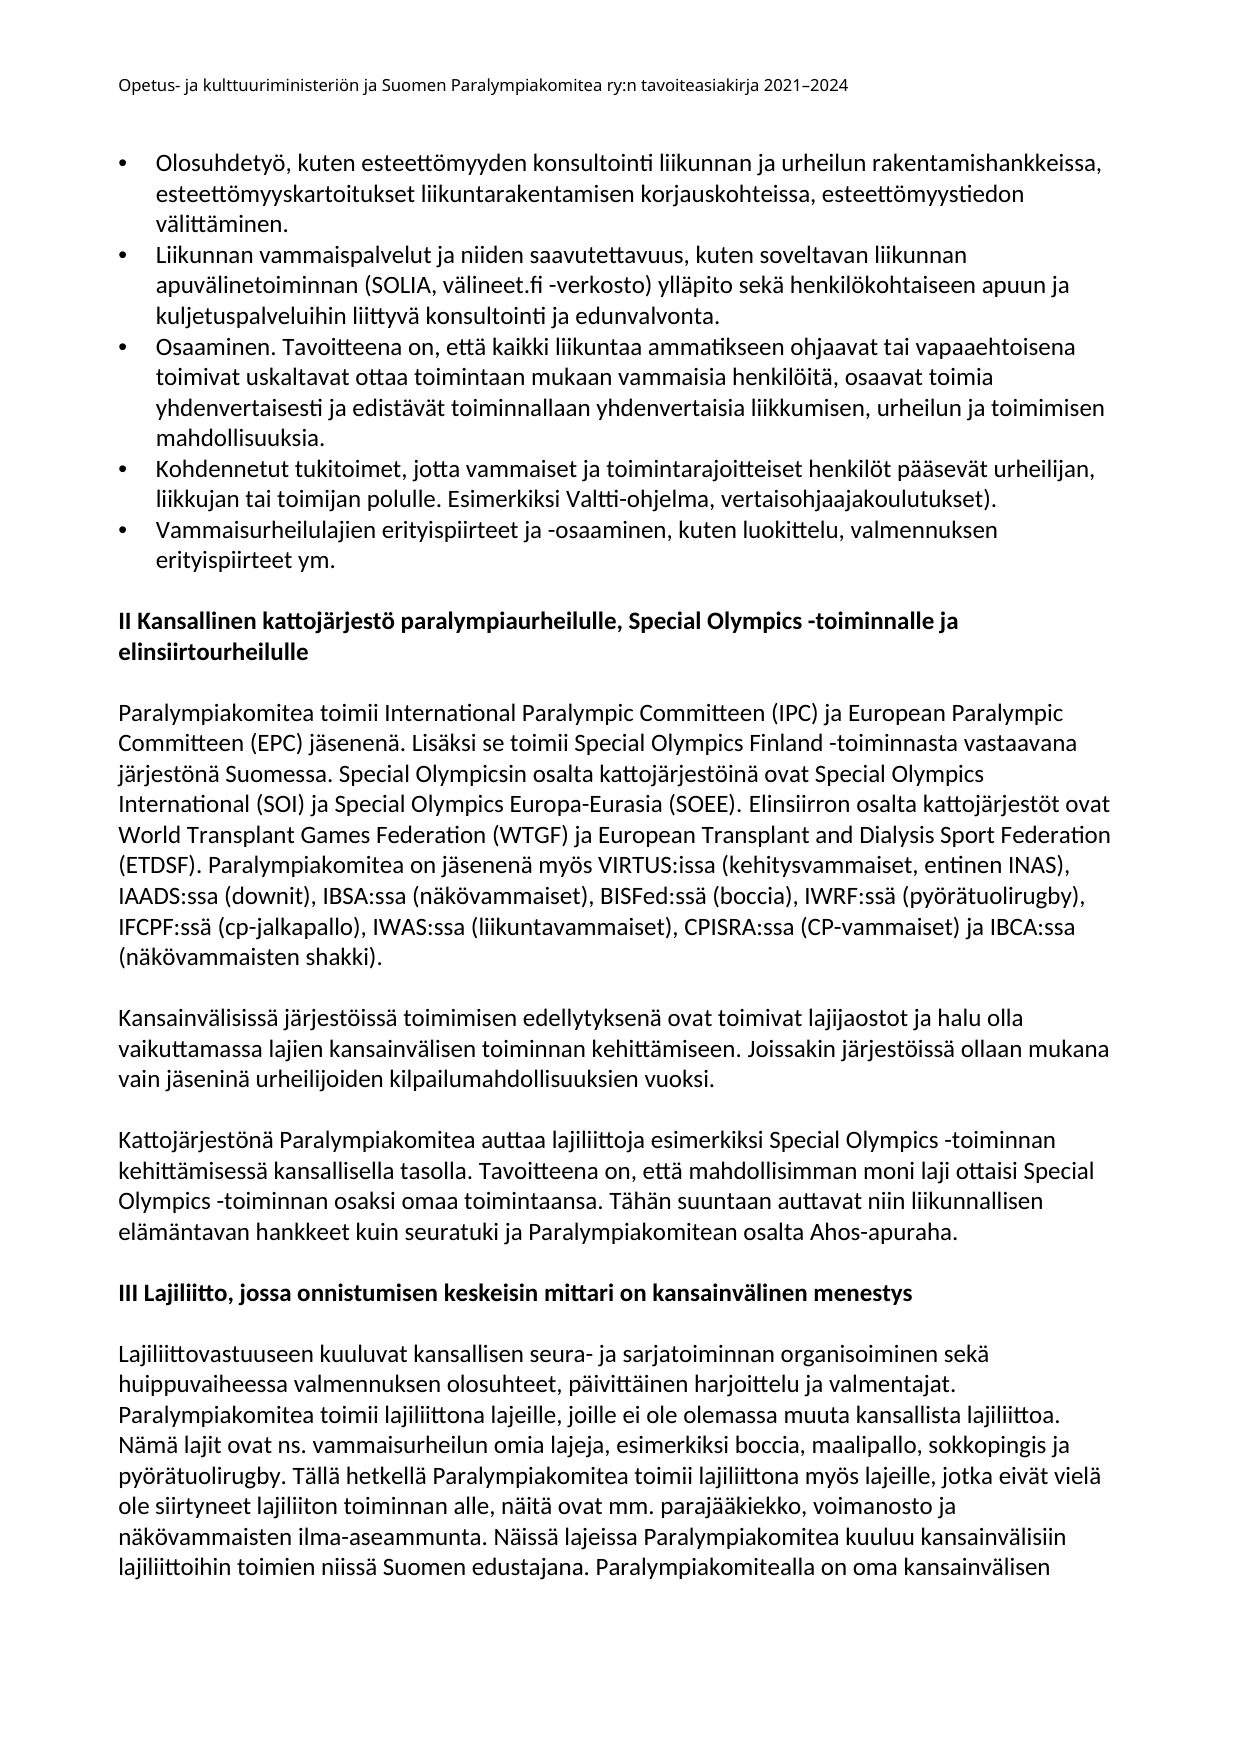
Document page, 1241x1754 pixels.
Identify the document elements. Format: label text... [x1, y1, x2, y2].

text Lajiliittovastuuseen kuuluvat kansallisen seura- ja sarjatoiminnan organisoiminen sekä huippuvaiheessa valmennuksen olosuhteet, päivittäinen harjoittelu ja valmentajat. [118, 1338, 1122, 1399]
text Paralympiakomitea toimii International Paralympic Committeen (IPC) ja European Paralympic Committeen (EPC) jäsenenä. Lisäksi se toimii Special Olympics Finland -toiminnasta vastaavana järjestönä Suomessa. Special Olympicsin osalta kattojärjestöinä ovat Special Olympics International (SOI) ja Special Olympics Europa-Eurasia (SOEE). Elinsiirron osalta kattojärjestöt ovat World Transplant Games Federation (WTGF) ja European Transplant and Dialysis Sport Federation (ETDSF). Paralympiakomitea on jäsenenä myös VIRTUS:issa (kehitysvammaiset, entinen INAS), IAADS:ssa (downit), IBSA:ssa (näkövammaiset), BISFed:ssä (boccia), IWRF:ssä (pyörätuolirugby), IFCPF:ssä (cp-jalkapallo), IWAS:ssa (liikuntavammaiset), CPISRA:ssa (CP-vammaiset) ja IBCA:ssa (näkövammaisten shakki). [118, 697, 1122, 972]
list Liikunnan vammaispalvelut ja niiden saavutettavuus, kuten soveltavan liikunnan apuvälinetoiminnan (SOLIA, välineet.fi -verkosto) ylläpito sekä henkilökohtaiseen apuun ja kuljetuspalveluihin liittyvä konsultointi ja edunvalvonta. [118, 239, 1122, 331]
list Vammaisurheilulajien erityispiirteet ja -osaaminen, kuten luokittelu, valmennuksen erityispiirteet ym. [118, 514, 1122, 575]
text Kansainvälisissä järjestöissä toimimisen edellytyksenä ovat toimivat lajijaostot ja halu olla vaikuttamassa lajien kansainvälisen toiminnan kehittämiseen. Joissakin järjestöissä ollaan mukana vain jäseninä urheilijoiden kilpailumahdollisuuksien vuoksi. [118, 1002, 1122, 1094]
text Kattojärjestönä Paralympiakomitea auttaa lajiliittoja esimerkiksi Special Olympics -toiminnan kehittämisessä kansallisella tasolla. Tavoitteena on, että mahdollisimman moni laji ottaisi Special Olympics -toiminnan osaksi omaa toimintaansa. Tähän suuntaan auttavat niin liikunnallisen elämäntavan hankkeet kuin seuratuki ja Paralympiakomitean osalta Ahos-apuraha. [118, 1124, 1122, 1246]
text III Lajiliitto, jossa onnistumisen keskeisin mittari on kansainvälinen menestys [118, 1277, 1122, 1307]
list Osaaminen. Tavoitteena on, että kaikki liikuntaa ammatikseen ohjaavat tai vapaaehtoisena toimivat uskaltavat ottaa toimintaan mukaan vammaisia henkilöitä, osaavat toimia yhdenvertaisesti ja edistävät toiminnallaan yhdenvertaisia liikkumisen, urheilun ja toimimisen mahdollisuuksia. [118, 331, 1122, 453]
list Olosuhdetyö, kuten esteettömyyden konsultointi liikunnan ja urheilun rakentamishankkeissa, esteettömyyskartoitukset liikuntarakentamisen korjauskohteissa, esteettömyystiedon välittäminen. [118, 148, 1122, 239]
text II Kansallinen kattojärjestö paralympiaurheilulle, Special Olympics -toiminnalle ja elinsiirtourheilulle [118, 605, 1122, 666]
list Kohdennetut tukitoimet, jotta vammaiset ja toimintarajoitteiset henkilöt pääsevät urheilijan, liikkujan tai toimijan polulle. Esimerkiksi Valtti-ohjelma, vertaisohjaajakoulutukset). [118, 453, 1122, 514]
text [118, 1399, 1122, 1582]
